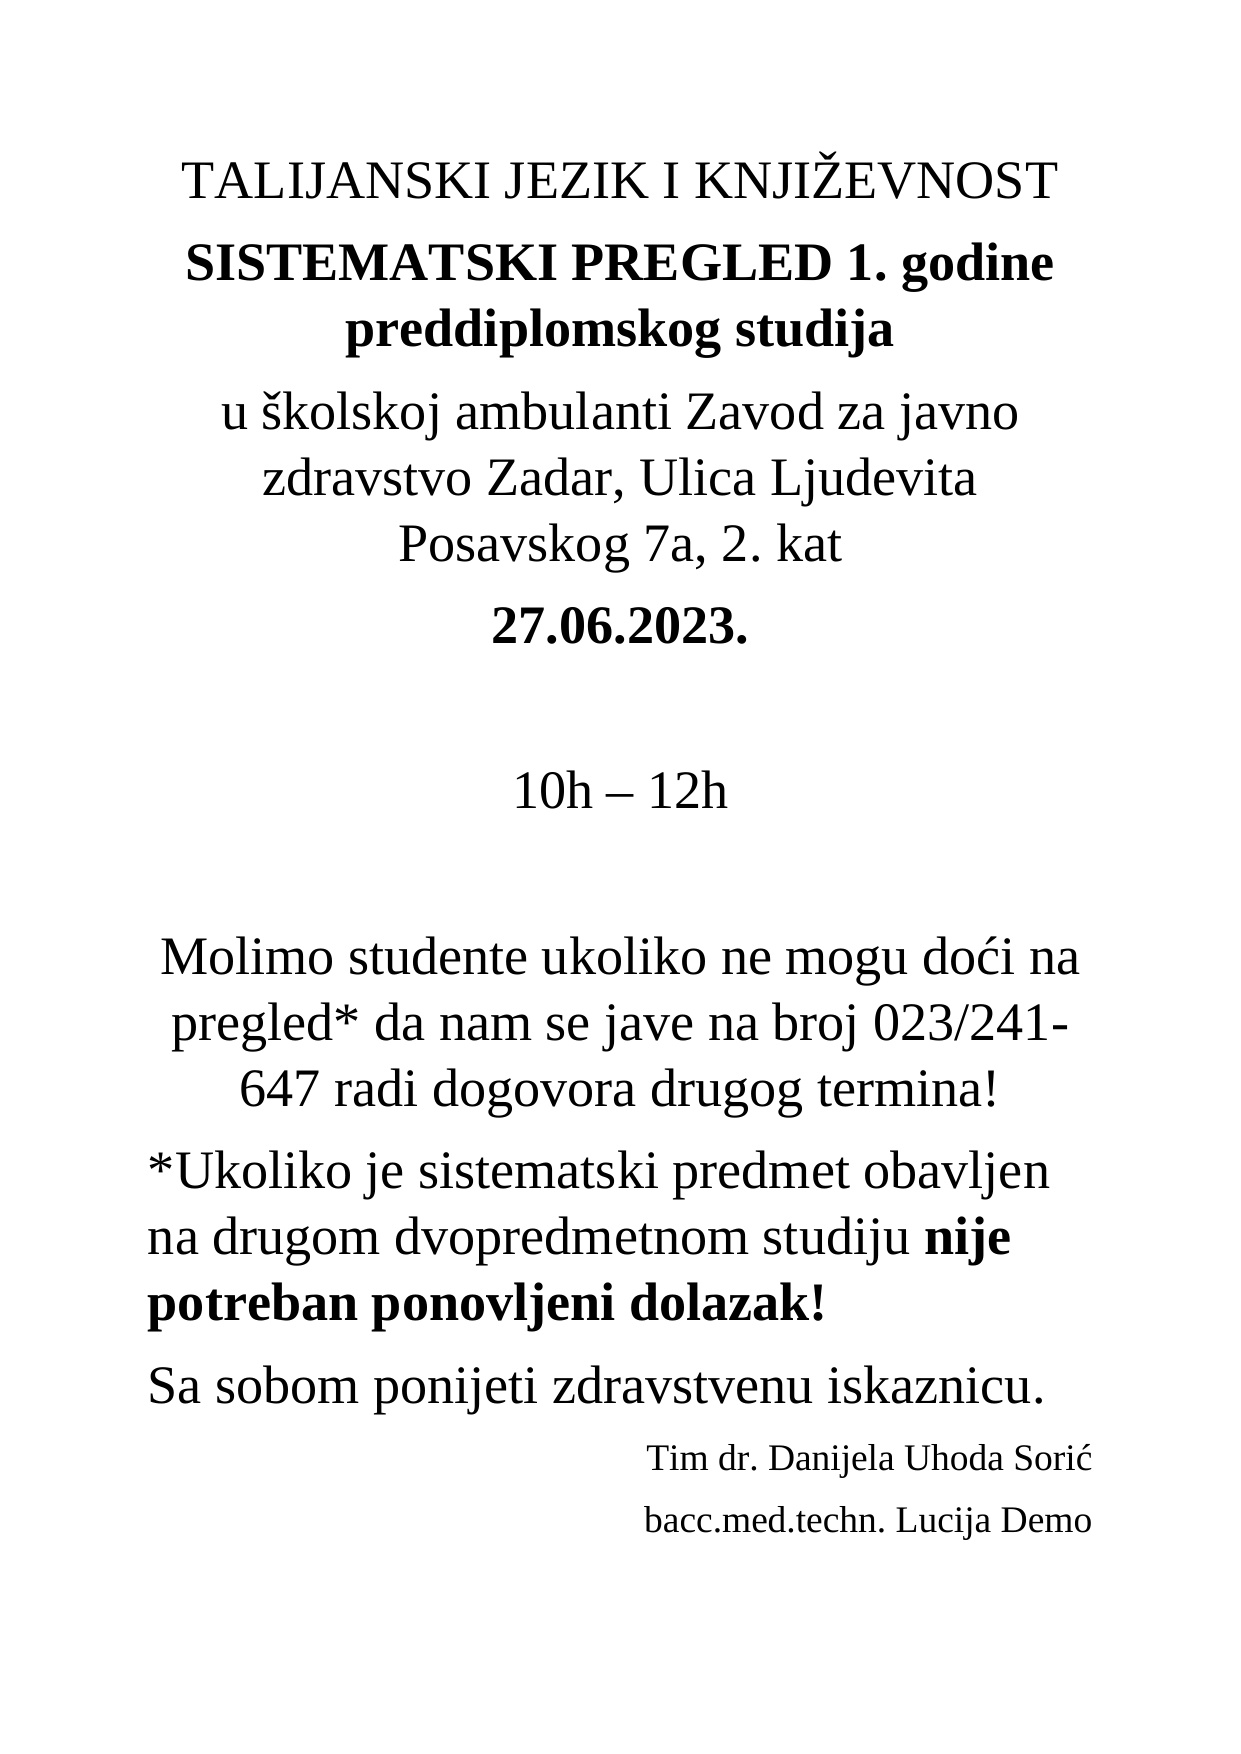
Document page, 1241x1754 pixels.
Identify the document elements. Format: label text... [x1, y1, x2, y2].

text 10h – 12h [148, 758, 1093, 821]
text TALIJANSKI JEZIK I KNJIŽEVNOST [148, 148, 1093, 210]
text Sa sobom ponijeti zdravstvenu iskaznicu. [148, 1353, 1093, 1415]
text u školskoj ambulanti Zavod za javno zdravstvo Zadar, Ulica Ljudevita Posavskog 7a, 2. kat [148, 379, 1093, 573]
text SISTEMATSKI PREGLED 1. godine preddiplomskog studija [148, 230, 1093, 358]
text Molimo studente ukoliko ne mogu doći na pregled* da nam se jave na broj 023/241-647 radi dogovora drugog termina! [148, 924, 1093, 1118]
text Tim dr. Danijela Uhoda Sorić [148, 1435, 1093, 1478]
text *Ukoliko je sistematski predmet obavljen na drugom dvopredmetnom studiju nije potreban ponovljeni dolazak! [148, 1138, 1093, 1332]
text bacc.med.techn. Lucija Demo [148, 1497, 1093, 1541]
text 27.06.2023. [148, 593, 1093, 656]
